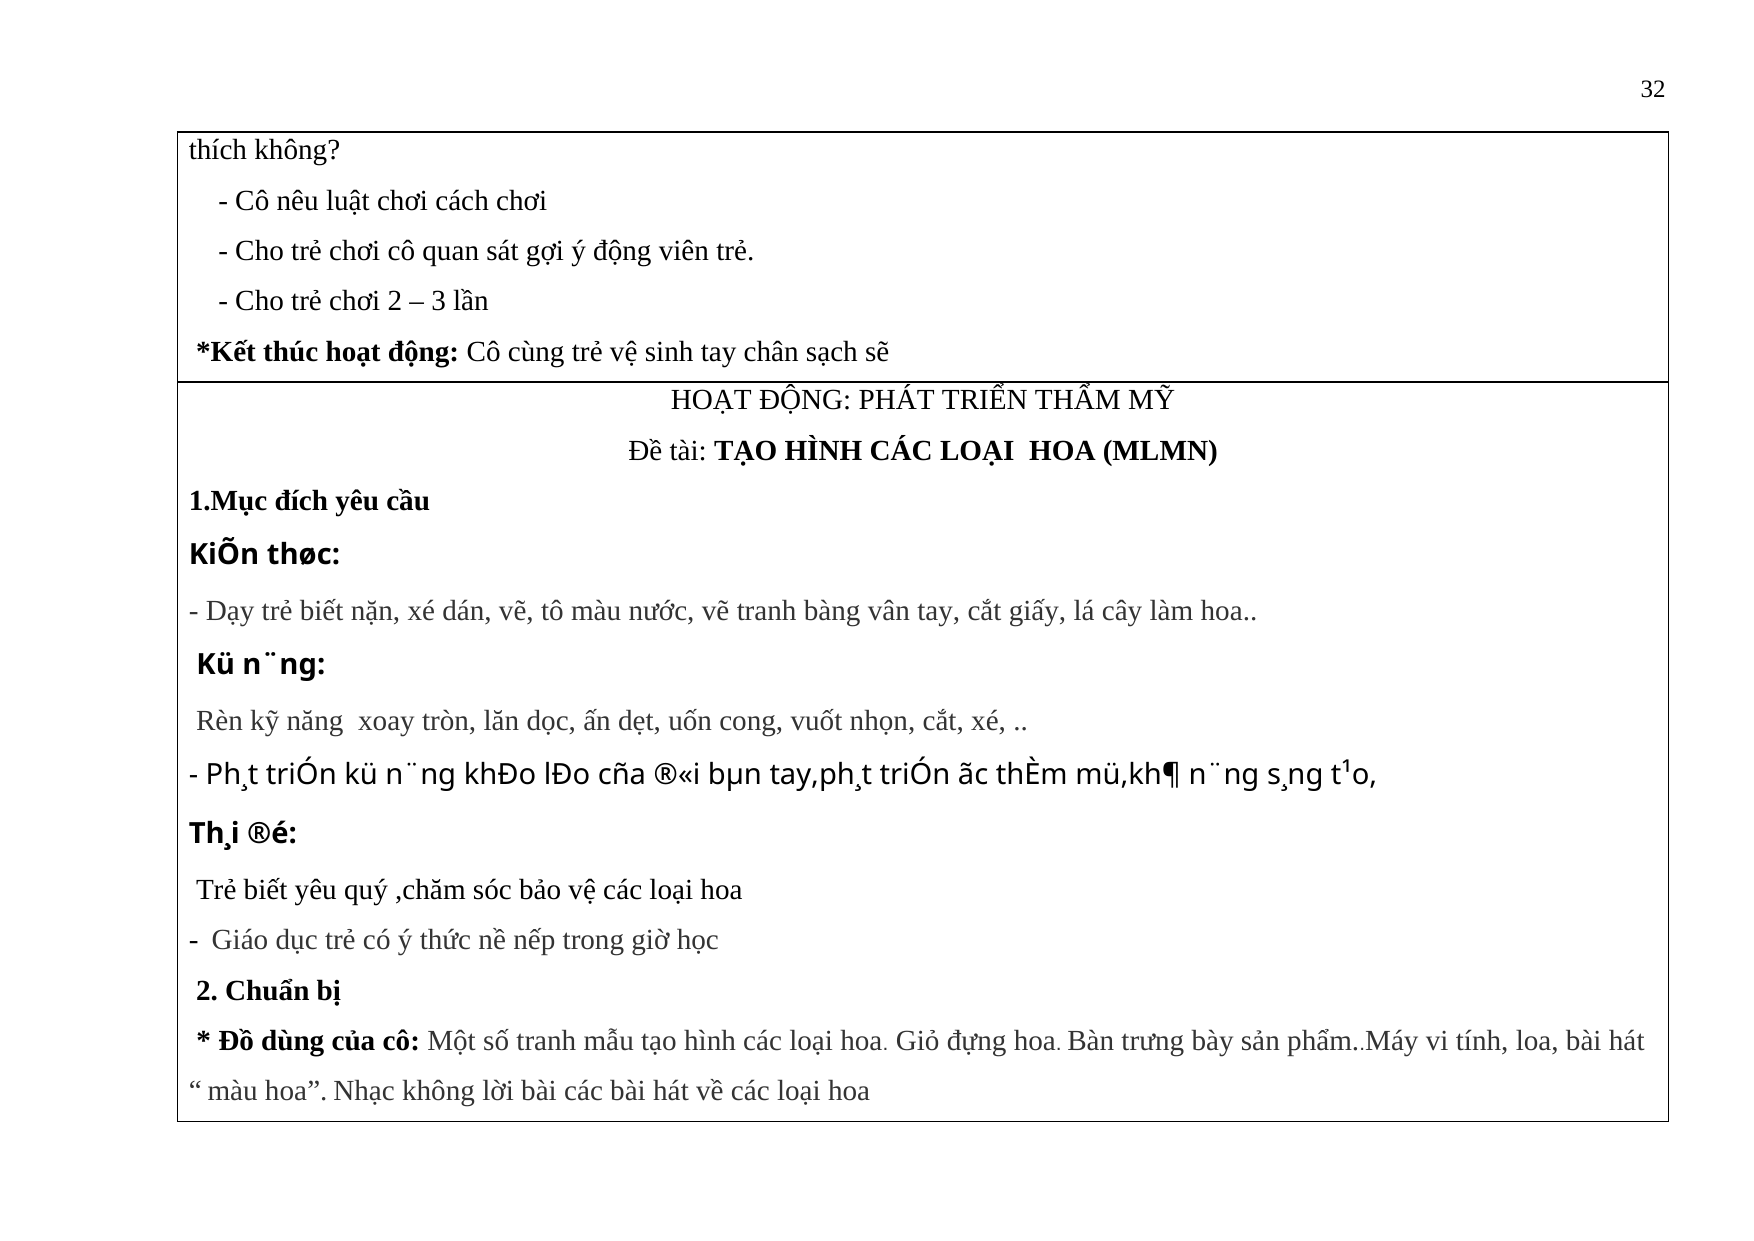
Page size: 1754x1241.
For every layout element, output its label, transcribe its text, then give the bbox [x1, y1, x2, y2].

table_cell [178, 383, 1668, 1121]
